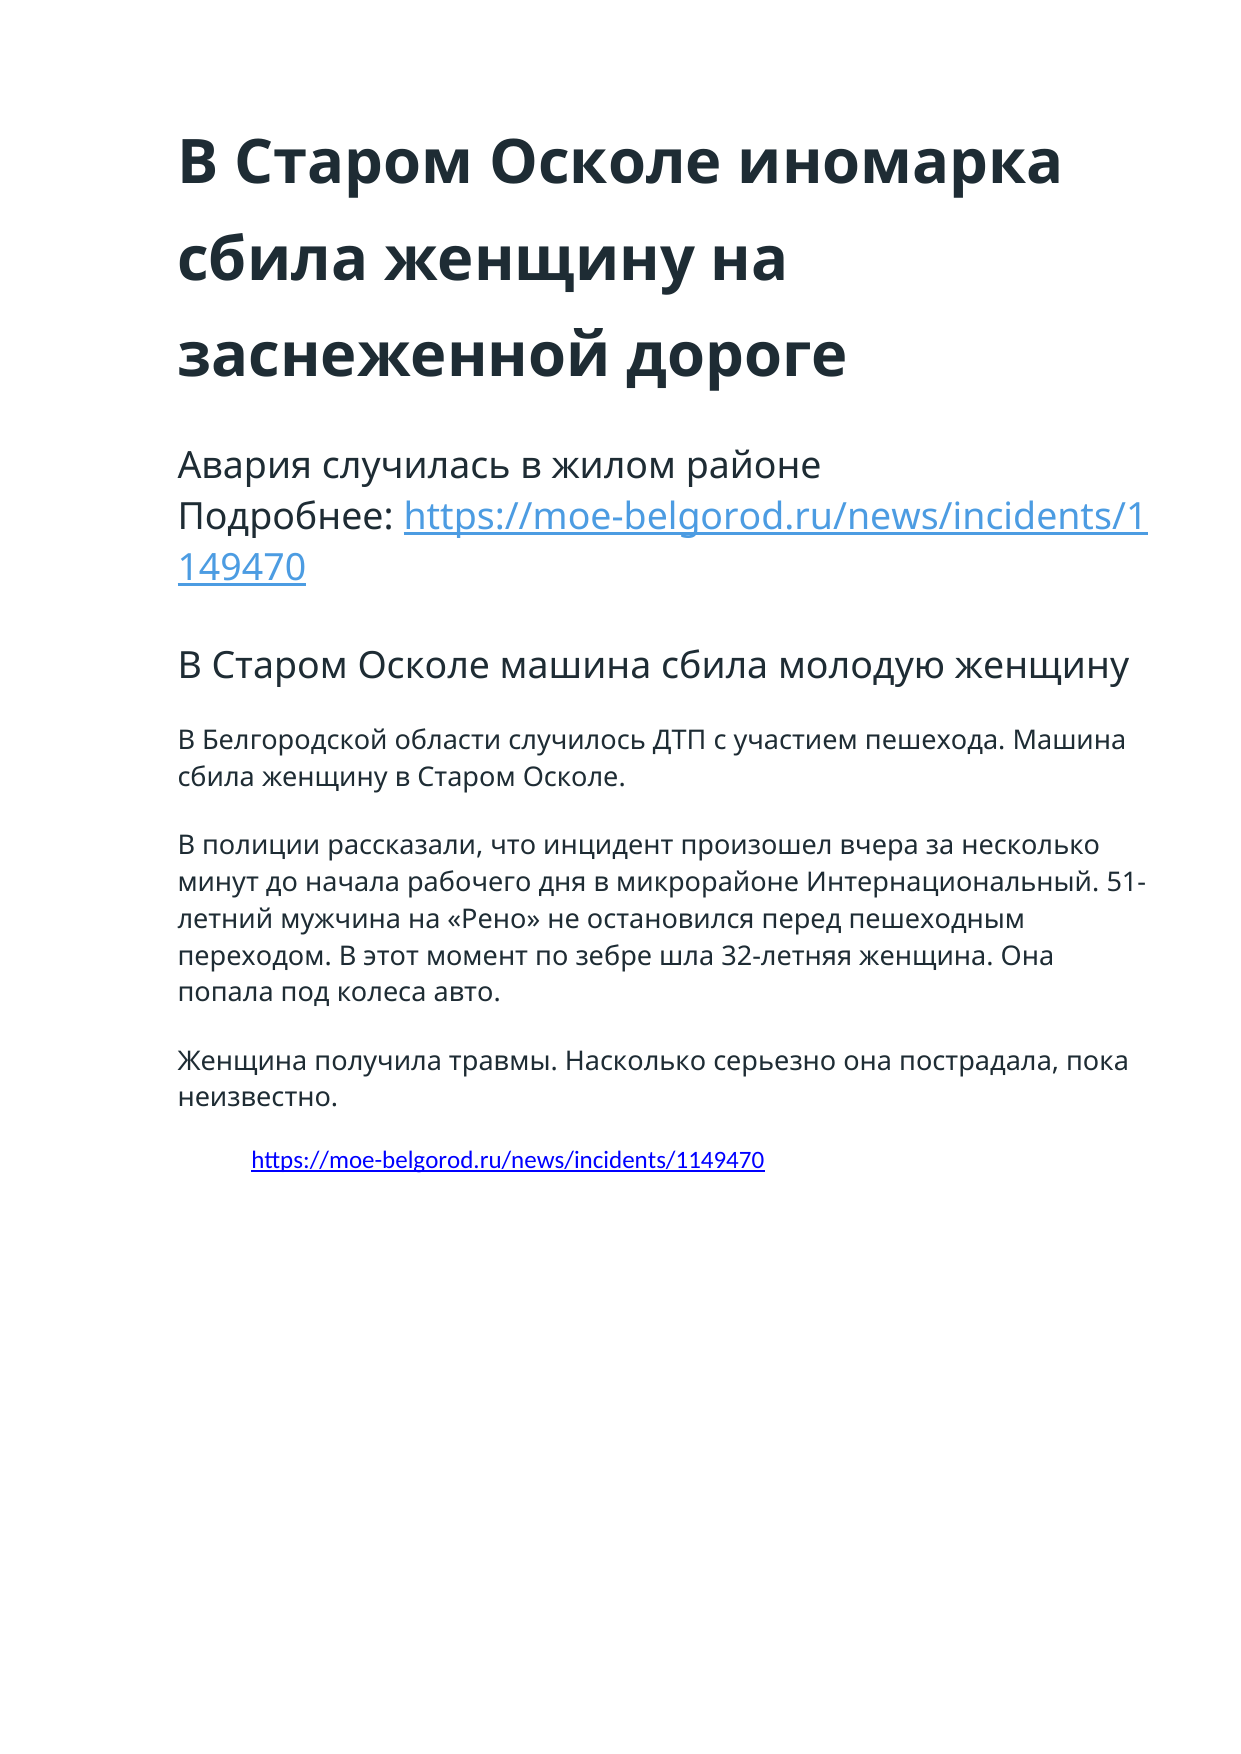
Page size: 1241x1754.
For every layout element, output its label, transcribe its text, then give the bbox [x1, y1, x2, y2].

text https://moe-belgorod.ru/news/incidents/1149470 [177, 1144, 1152, 1174]
subtitle В Старом Осколе иномарка сбила женщину на заснеженной дороге [177, 118, 1152, 394]
text В полиции рассказали, что инцидент произошел вчера за несколько минут до начала рабочего дня в микрорайоне Интернациональный. 51-летний мужчина на «Рено» не остановился перед пешеходным переходом. В этот момент по зебре шла 32-летняя женщина. Она попала под колеса авто. [177, 825, 1152, 1010]
subtitle Авария случилась в жилом районе Подробнее: https://moe-belgorod.ru/news/incidents/1149470 [177, 438, 1152, 591]
text В Старом Осколе машина сбила молодую женщину [177, 638, 1152, 689]
text В Белгородской области случилось ДТП с участием пешехода. Машина сбила женщину в Старом Осколе. [177, 720, 1152, 794]
text Женщина получила травмы. Насколько серьезно она пострадала, пока неизвестно. [177, 1041, 1152, 1115]
